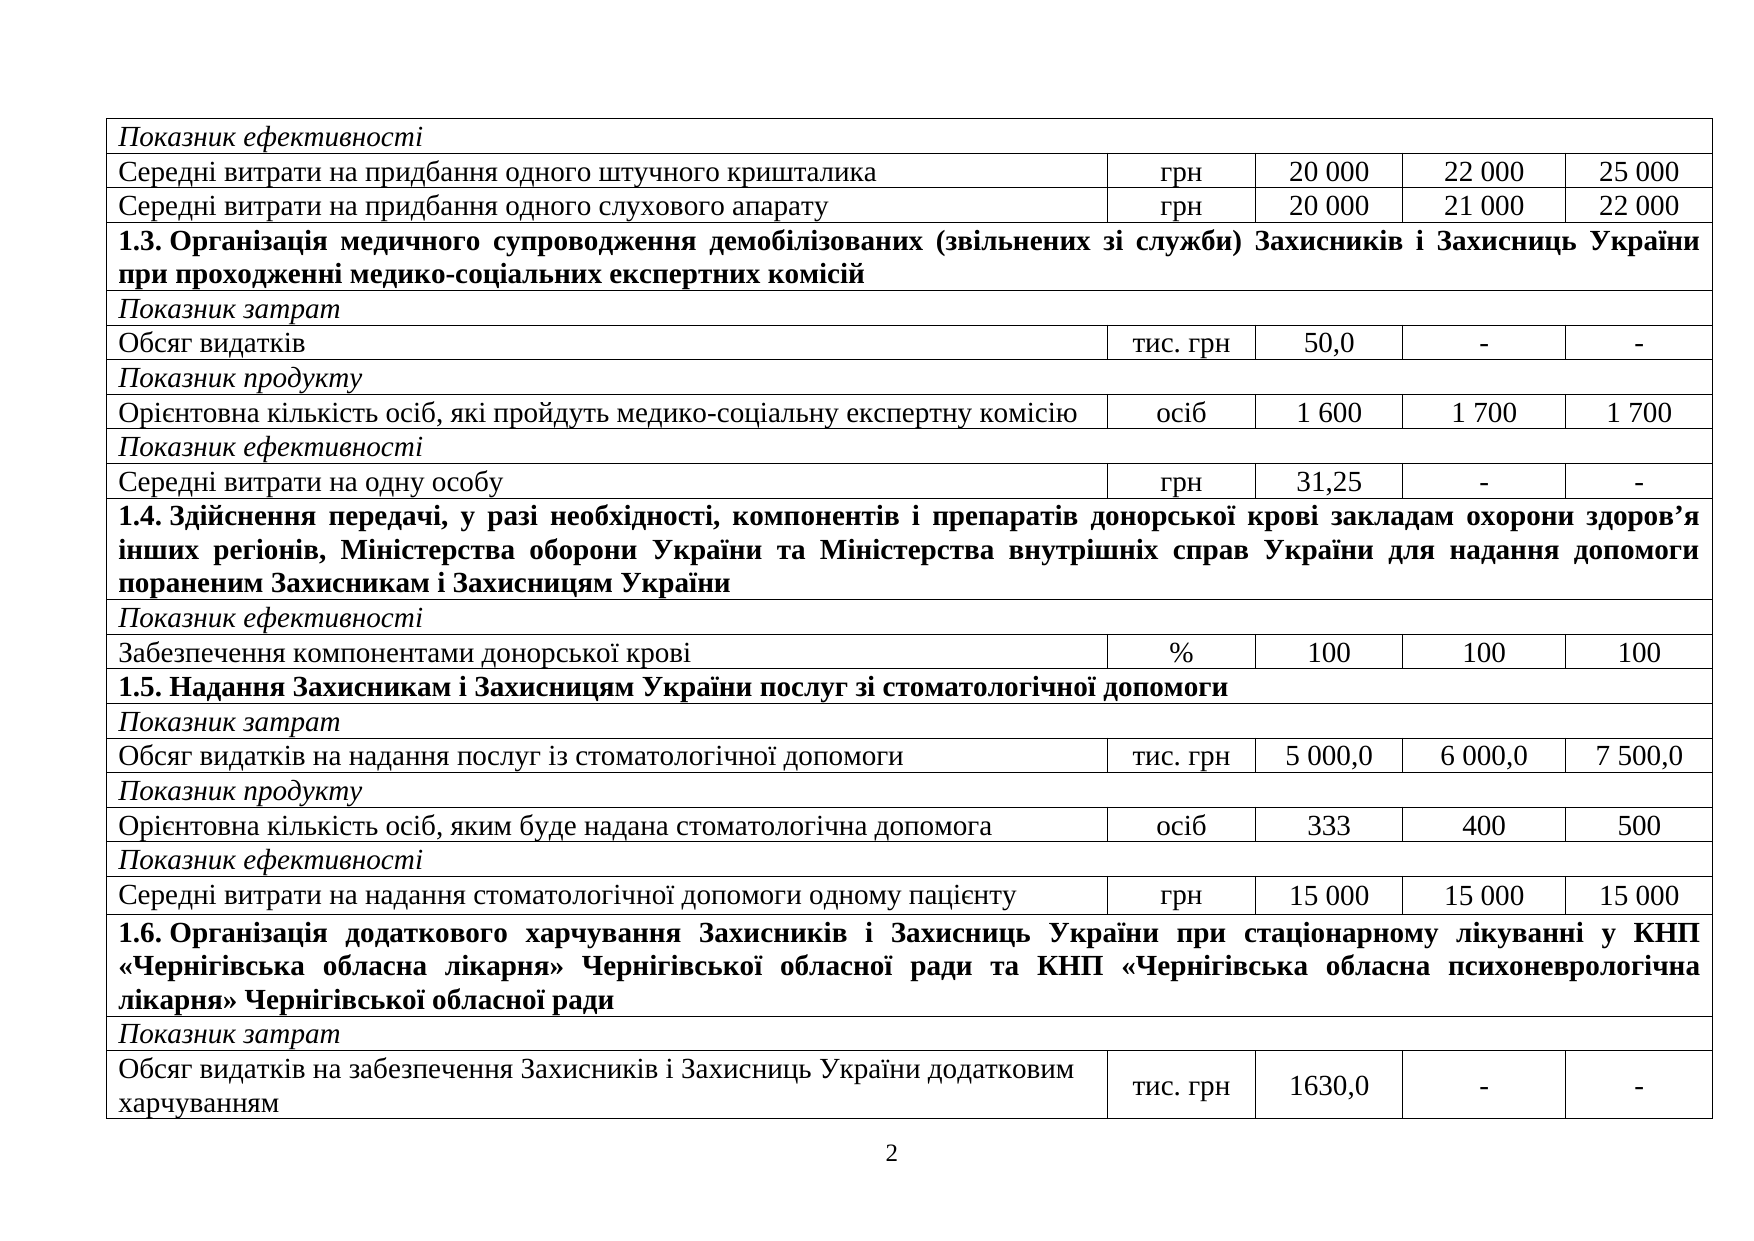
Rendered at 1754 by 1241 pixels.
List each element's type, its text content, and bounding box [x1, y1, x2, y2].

table_cell Орієнтовна кількість осіб, які пройдуть медико-соціальну експертну комісію [107, 395, 1107, 428]
table_cell 20 000 [1256, 188, 1402, 222]
table_cell 1 600 [1256, 395, 1402, 428]
table_cell грн [1108, 464, 1255, 497]
table_cell Орієнтовна кількість осіб, яким буде надана стоматологічна допомога [107, 808, 1107, 841]
table_cell 15 000 [1256, 877, 1402, 914]
table_cell Середні витрати на надання стоматологічної допомоги одному пацієнту [107, 877, 1107, 914]
table_cell тис. грн [1108, 326, 1255, 359]
table_cell Обсяг видатків [107, 326, 1107, 359]
table_cell 1.6. Організація додаткового харчування Захисників і Захисниць України при стаціонарному лікуванні у КНП «Чернігівська обласна лікарня» Чернігівської обласної ради та КНП «Чернігівська обласна психоневрологічна лікарня» Чернігівської обласної ради [107, 915, 1712, 1016]
table_cell Показник ефективності [107, 119, 1712, 153]
table_cell Показник продукту [107, 360, 1712, 394]
table_cell Забезпечення компонентами донорської крові [107, 635, 1107, 668]
table_cell осіб [1108, 808, 1255, 841]
table_cell - [1403, 1051, 1565, 1118]
table_cell - [1403, 464, 1565, 497]
table_cell Показник продукту [107, 773, 1712, 807]
table_cell 6 000,0 [1403, 739, 1565, 772]
table_cell - [1566, 326, 1712, 359]
table_cell 5 000,0 [1256, 739, 1402, 772]
table_cell тис. грн [1108, 739, 1255, 772]
table_cell 500 [1566, 808, 1712, 841]
table_cell 7 500,0 [1566, 739, 1712, 772]
table_cell Показник затрат [107, 1017, 1712, 1050]
table_cell 15 000 [1566, 877, 1712, 914]
table_cell 100 [1403, 635, 1565, 668]
table_cell Середні витрати на одну особу [107, 464, 1107, 497]
table_cell 15 000 [1403, 877, 1565, 914]
table_cell 1.3. Організація медичного супроводження демобілізованих (звільнених зі служби) Захисників і Захисниць України при проходженні медико-соціальних експертних комісій [107, 223, 1712, 290]
table_cell Середні витрати на придбання одного слухового апарату [107, 188, 1107, 222]
table_cell 333 [1256, 808, 1402, 841]
table_cell Показник ефективності [107, 842, 1712, 876]
table_cell Обсяг видатків на надання послуг із стоматологічної допомоги [107, 739, 1107, 772]
table_cell - [1566, 1051, 1712, 1118]
table_cell 21 000 [1403, 188, 1565, 222]
table_cell тис. грн [1108, 1051, 1255, 1118]
table_cell - [1403, 326, 1565, 359]
table_cell Показник затрат [107, 291, 1712, 324]
table_cell 100 [1256, 635, 1402, 668]
table_cell 1.4. Здійснення передачі, у разі необхідності, компонентів і препаратів донорської крові закладам охорони здоров’я інших регіонів, Міністерства оборони України та Міністерства внутрішніх справ України для надання допомоги пораненим Захисникам і Захисницям України [107, 499, 1712, 599]
table_cell 25 000 [1566, 154, 1712, 187]
table_cell 50,0 [1256, 326, 1402, 359]
table_cell % [1108, 635, 1255, 668]
table_cell 1 700 [1566, 395, 1712, 428]
table_cell 20 000 [1256, 154, 1402, 187]
table_cell 22 000 [1403, 154, 1565, 187]
table_cell 1630,0 [1256, 1051, 1402, 1118]
table_cell Обсяг видатків на забезпечення Захисників і Захисниць України додатковим харчуванням [107, 1051, 1107, 1118]
table_cell грн [1108, 877, 1255, 914]
table_cell 22 000 [1566, 188, 1712, 222]
table_cell - [1566, 464, 1712, 497]
table_cell Показник затрат [107, 704, 1712, 737]
table_cell 31,25 [1256, 464, 1402, 497]
table_cell грн [1108, 154, 1255, 187]
table_cell грн [1108, 188, 1255, 222]
table_cell 100 [1566, 635, 1712, 668]
table_cell Показник ефективності [107, 429, 1712, 463]
table_cell 400 [1403, 808, 1565, 841]
table_cell 1.5. Надання Захисникам і Захисницям України послуг зі стоматологічної допомоги [107, 669, 1712, 703]
table_cell осіб [1108, 395, 1255, 428]
table_cell 1 700 [1403, 395, 1565, 428]
table_cell Показник ефективності [107, 600, 1712, 634]
table_cell Середні витрати на придбання одного штучного кришталика [107, 154, 1107, 187]
